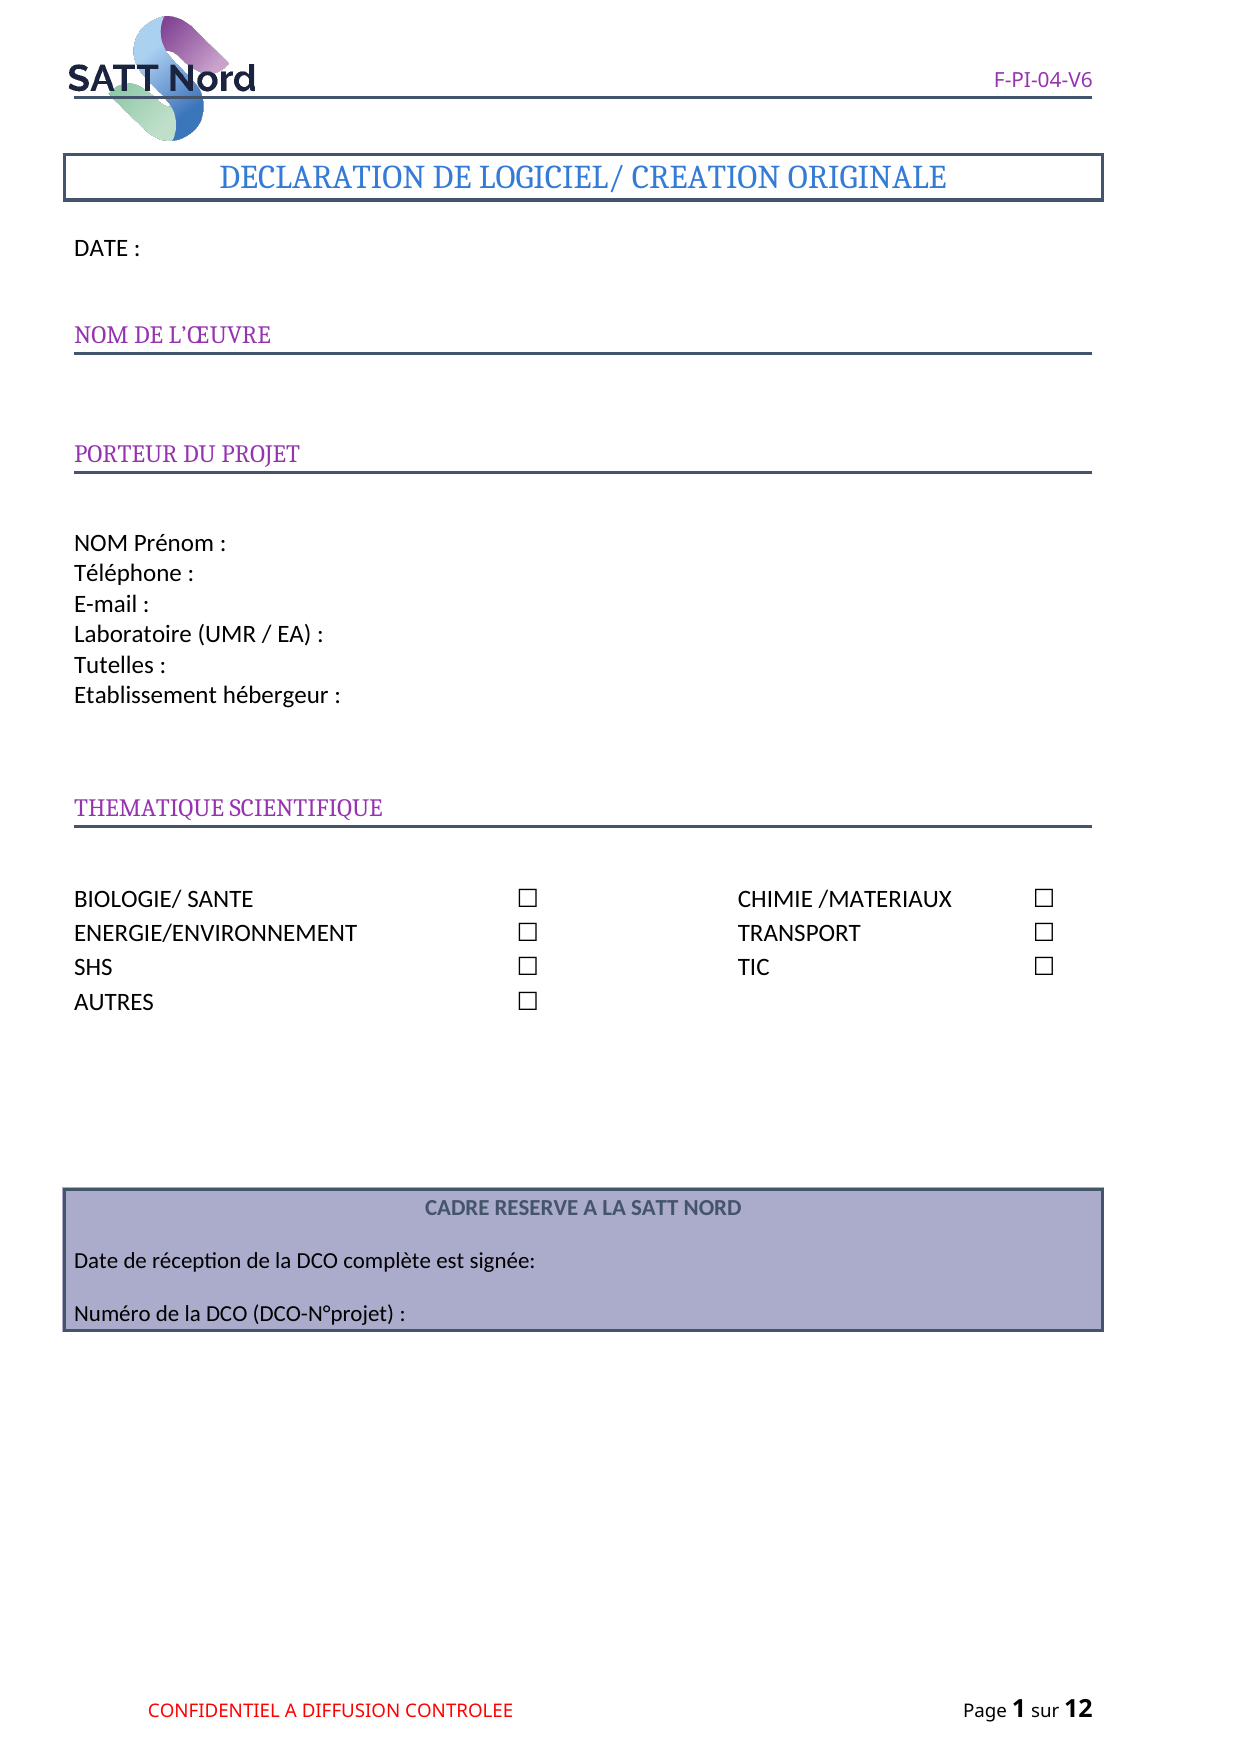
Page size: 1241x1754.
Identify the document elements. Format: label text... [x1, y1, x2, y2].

text BIOLOGIE/ SANTE CHIMIE /MATERIAUX [74, 881, 1092, 915]
text Porteur du projet [74, 440, 1092, 471]
text AUTRES [74, 983, 1092, 1017]
text Numéro de la DCO (DCO-N°projet) : [66, 1293, 1101, 1329]
text THEMATIQUE SCIENTIFIQUe [74, 794, 1092, 825]
text Nom de l’œuvre [74, 321, 1092, 352]
text Etablissement hébergeur : [74, 679, 1092, 710]
text E-mail : [74, 588, 1092, 618]
text NOM Prénom : [74, 527, 1092, 557]
picture [68, 16, 255, 141]
subtitle DECLARATION DE LOGICIEL/ CREATION ORIGINALE [66, 156, 1101, 198]
text Date de réception de la DCO complète est signée: [66, 1241, 1101, 1274]
text ENERGIE/ENVIRONNEMENT TRANSPORT [74, 915, 1092, 949]
text Téléphone : [74, 557, 1092, 588]
text CADRE RESERVE A LA SATT NORD [66, 1191, 1101, 1221]
text Laboratoire (UMR / EA) : [74, 618, 1092, 649]
text DATE : [74, 232, 1092, 263]
text SHS TIC [74, 949, 1092, 983]
text Tutelles : [74, 649, 1092, 679]
